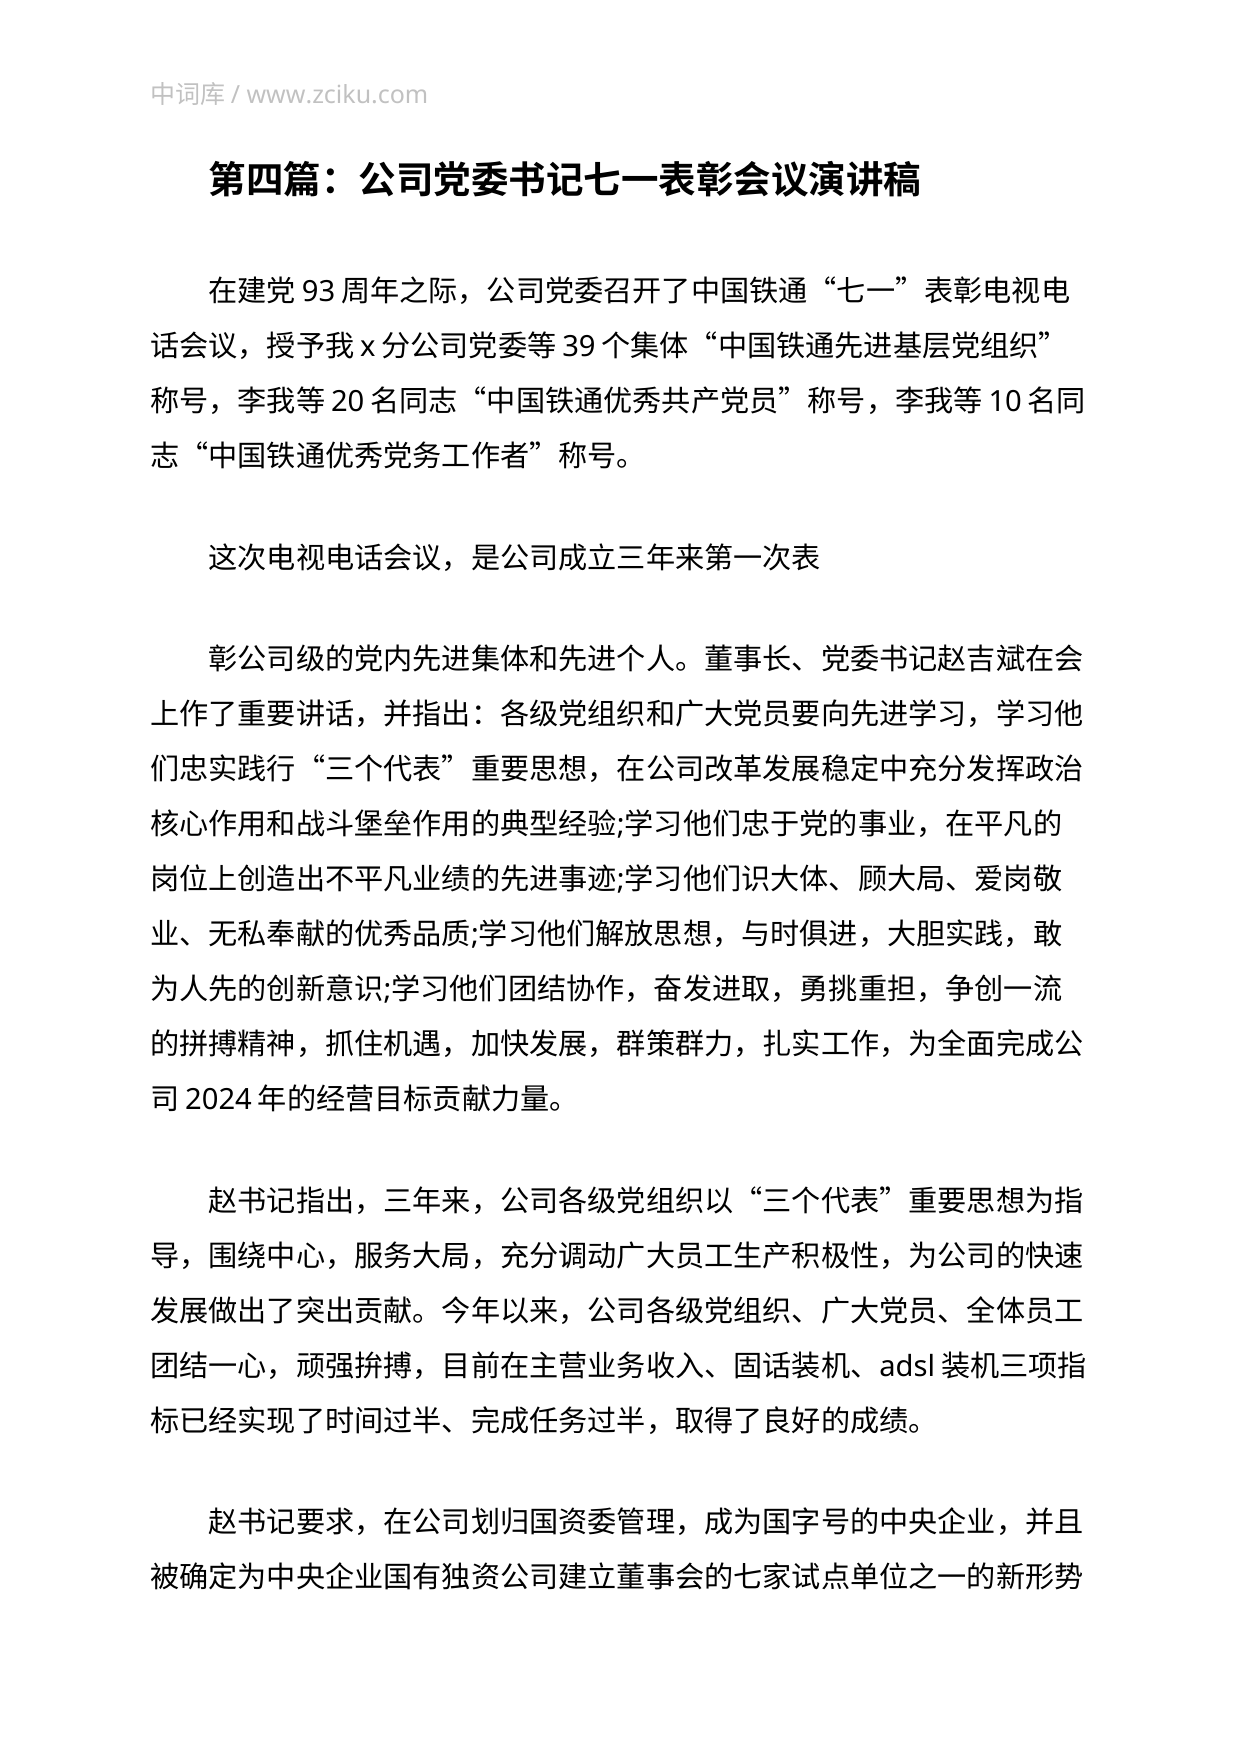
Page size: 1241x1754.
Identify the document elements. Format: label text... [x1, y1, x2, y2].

text 第四篇：公司党委书记七一表彰会议演讲稿 [150, 150, 1090, 204]
text 彰公司级的党内先进集体和先进个人。董事长、党委书记赵吉斌在会上作了重要讲话，并指出：各级党组织和广大党员要向先进学习，学习他们忠实践行“三个代表”重要思想，在公司改革发展稳定中充分发挥政治核心作用和战斗堡垒作用的典型经验;学习他们忠于党的事业，在平凡的岗位上创造出不平凡业绩的先进事迹;学习他们识大体、顾大局、爱岗敬业、无私奉献的优秀品质;学习他们解放思想，与时俱进，大胆实践，敢为人先的创新意识;学习他们团结协作，奋发进取，勇挑重担，争创一流的拼搏精神，抓住机遇，加快发展，群策群力，扎实工作，为全面完成公司2024年的经营目标贡献力量。 [150, 636, 1090, 1118]
text 这次电视电话会议，是公司成立三年来第一次表 [150, 534, 1090, 576]
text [150, 1499, 1090, 1596]
text 赵书记指出，三年来，公司各级党组织以“三个代表”重要思想为指导，围绕中心，服务大局，充分调动广大员工生产积极性，为公司的快速发展做出了突出贡献。今年以来，公司各级党组织、广大党员、全体员工团结一心，顽强拚搏，目前在主营业务收入、固话装机、adsl装机三项指标已经实现了时间过半、完成任务过半，取得了良好的成绩。 [150, 1177, 1090, 1439]
text 在建党93周年之际，公司党委召开了中国铁通“七一”表彰电视电话会议，授予我x分公司党委等39个集体“中国铁通先进基层党组织”称号，李我等20名同志“中国铁通优秀共产党员”称号，李我等10名同志“中国铁通优秀党务工作者”称号。 [150, 267, 1090, 475]
